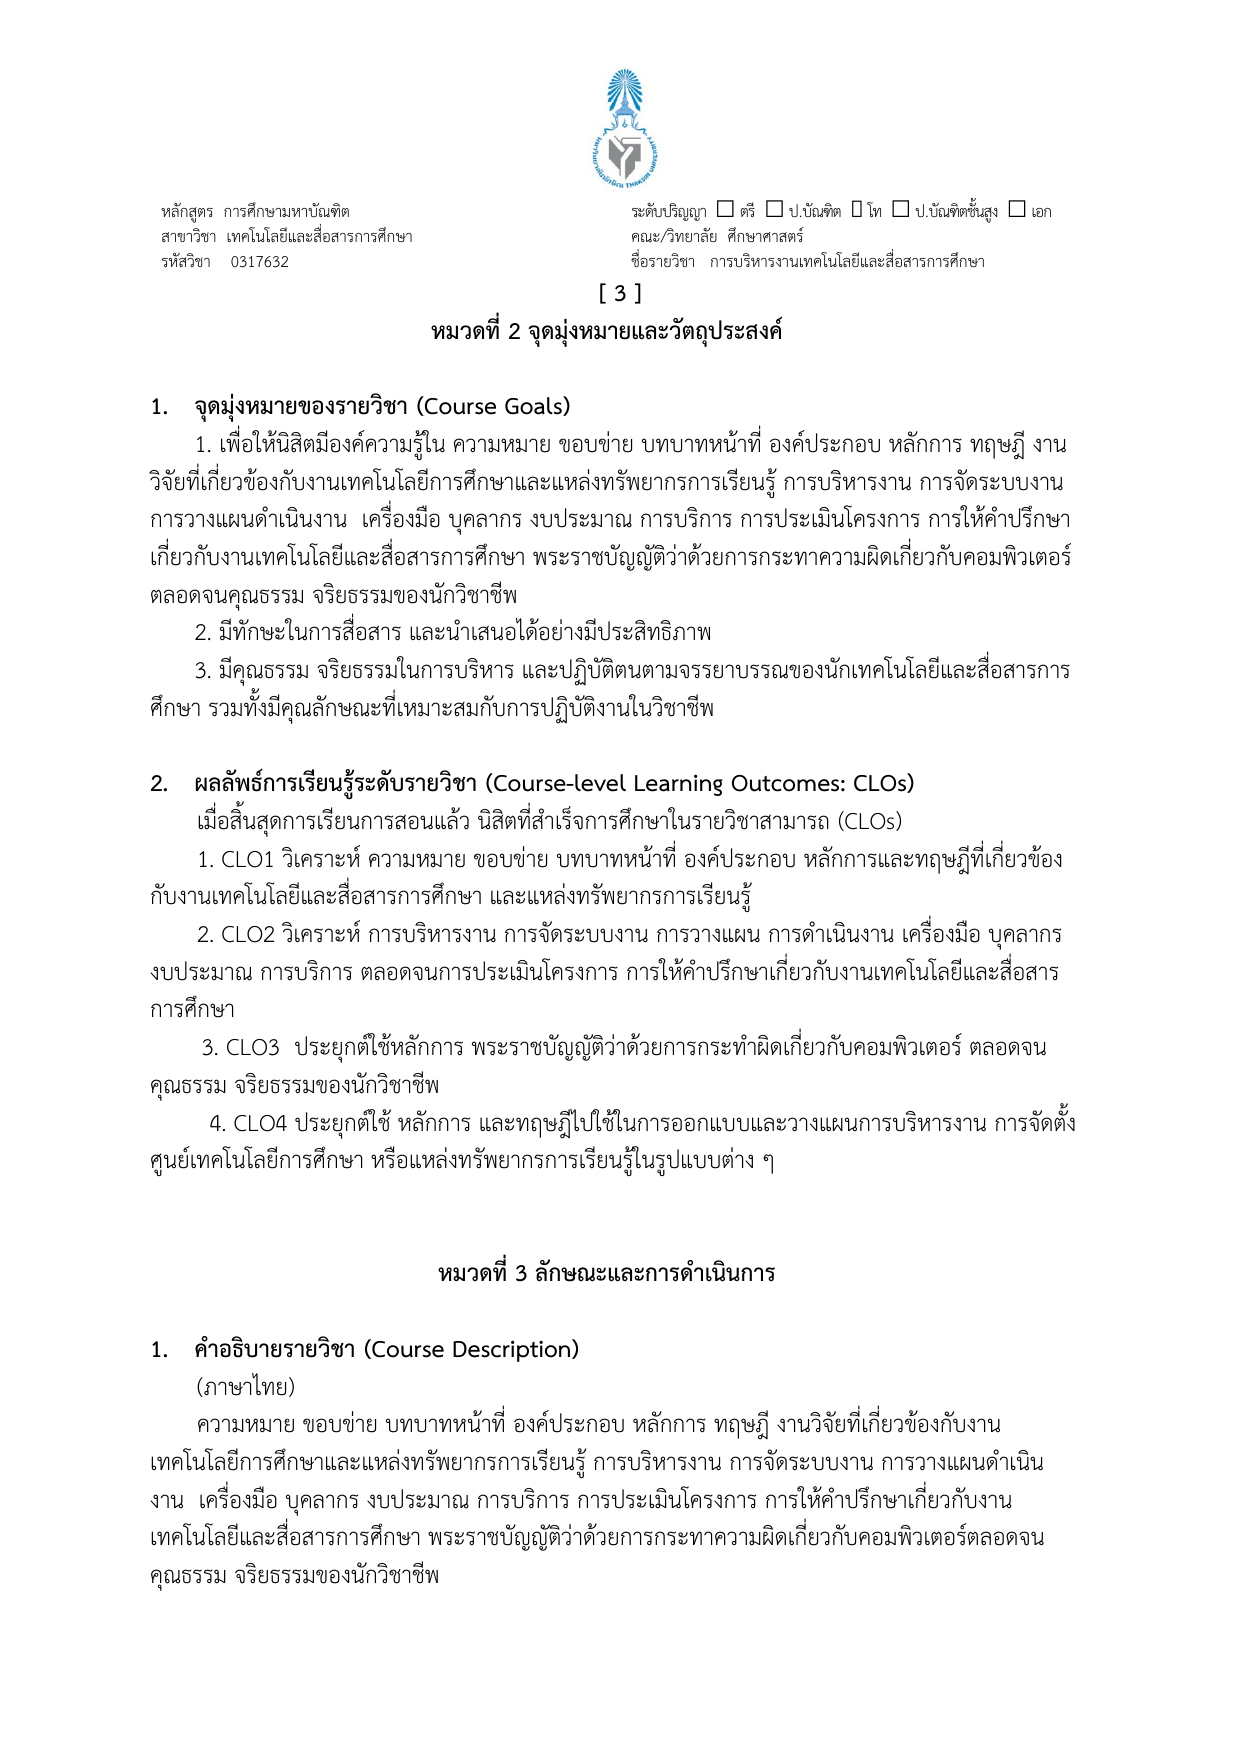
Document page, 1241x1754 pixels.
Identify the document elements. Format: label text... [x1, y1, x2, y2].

list จุดมุ่งหมายของรายวิชา (Course Goals) [150, 385, 1064, 423]
text 2. CLO2 วิเคราะห์ การบริหารงาน การจัดระบบงาน การวางแผน การดำเนินงาน เครื่องมือ บุคลากร งบประมาณ การบริการ ตลอดจนการประเมินโครงการ การให้คำปรึกษาเกี่ยวกับงานเทคโนโลยีและสื่อสารการศึกษา [150, 913, 1090, 1026]
text หมวดที่ 2 จุดมุ่งหมายและวัตถุประสงค์ [150, 310, 1064, 347]
text (ภาษาไทย) [197, 1366, 1064, 1403]
list ผลลัพธ์การเรียนรู้ระดับรายวิชา (Course-level Learning Outcomes: CLOs) [150, 762, 1064, 800]
text 1. เพื่อให้นิสิตมีองค์ความรู้ใน ความหมาย ขอบข่าย บทบาทหน้าที่ องค์ประกอบ หลักการ ทฤษฎี งานวิจัยที่เกี่ยวข้องกับงานเทคโนโลยีการศึกษาและแหล่งทรัพยากรการเรียนรู้ การบริหารงาน การจัดระบบงาน การวางแผนดำเนินงาน เครื่องมือ บุคลากร งบประมาณ การบริการ การประเมินโครงการ การให้คำปรึกษาเกี่ยวกับงานเทคโนโลยีและสื่อสารการศึกษา พระราชบัญญัติว่าด้วยการกระทาความผิดเกี่ยวกับคอมพิวเตอร์ ตลอดจนคุณธรรม จริยธรรมของนักวิชาชีพ [150, 423, 1090, 611]
text 3. มีคุณธรรม จริยธรรมในการบริหาร และปฏิบัติตนตามจรรยาบรรณของนักเทคโนโลยีและสื่อสารการศึกษา รวมทั้งมีคุณลักษณะที่เหมาะสมกับการปฏิบัติงานในวิชาชีพ [150, 649, 1090, 724]
picture [582, 59, 667, 197]
text 4. CLO4 ประยุกต์ใช้ หลักการ และทฤษฎีไปใช้ในการออกแบบและวางแผนการบริหารงาน การจัดตั้งศูนย์เทคโนโลยีการศึกษา หรือแหล่งทรัพยากรการเรียนรู้ในรูปแบบต่าง ๆ [150, 1102, 1090, 1177]
text 2. มีทักษะในการสื่อสาร และนำเสนอได้อย่างมีประสิทธิภาพ [150, 611, 1090, 649]
list คำอธิบายรายวิชา (Course Description) [150, 1328, 1064, 1366]
text หมวดที่ 3 ลักษณะและการดำเนินการ [150, 1252, 1064, 1290]
text เมื่อสิ้นสุดการเรียนการสอนแล้ว นิสิตที่สำเร็จการศึกษาในรายวิชาสามารถ (CLOs) [197, 800, 1064, 838]
text ความหมาย ขอบข่าย บทบาทหน้าที่ องค์ประกอบ หลักการ ทฤษฎี งานวิจัยที่เกี่ยวข้องกับงานเทคโนโลยีการศึกษาและแหล่งทรัพยากรการเรียนรู้ การบริหารงาน การจัดระบบงาน การวางแผนดำเนินงาน เครื่องมือ บุคลากร งบประมาณ การบริการ การประเมินโครงการ การให้คำปรึกษาเกี่ยวกับงานเทคโนโลยีและสื่อสารการศึกษา พระราชบัญญัติว่าด้วยการกระทาความผิดเกี่ยวกับคอมพิวเตอร์ตลอดจนคุณธรรม จริยธรรมของนักวิชาชีพ [150, 1403, 1064, 1592]
text 3. CLO3 ประยุกต์ใช้หลักการ พระราชบัญญัติว่าด้วยการกระทำผิดเกี่ยวกับคอมพิวเตอร์ ตลอดจนคุณธรรม จริยธรรมของนักวิชาชีพ [150, 1026, 1090, 1102]
text 1. CLO1 วิเคราะห์ ความหมาย ขอบข่าย บทบาทหน้าที่ องค์ประกอบ หลักการและทฤษฎีที่เกี่ยวข้องกับงานเทคโนโลยีและสื่อสารการศึกษา และแหล่งทรัพยากรการเรียนรู้ [150, 838, 1090, 913]
